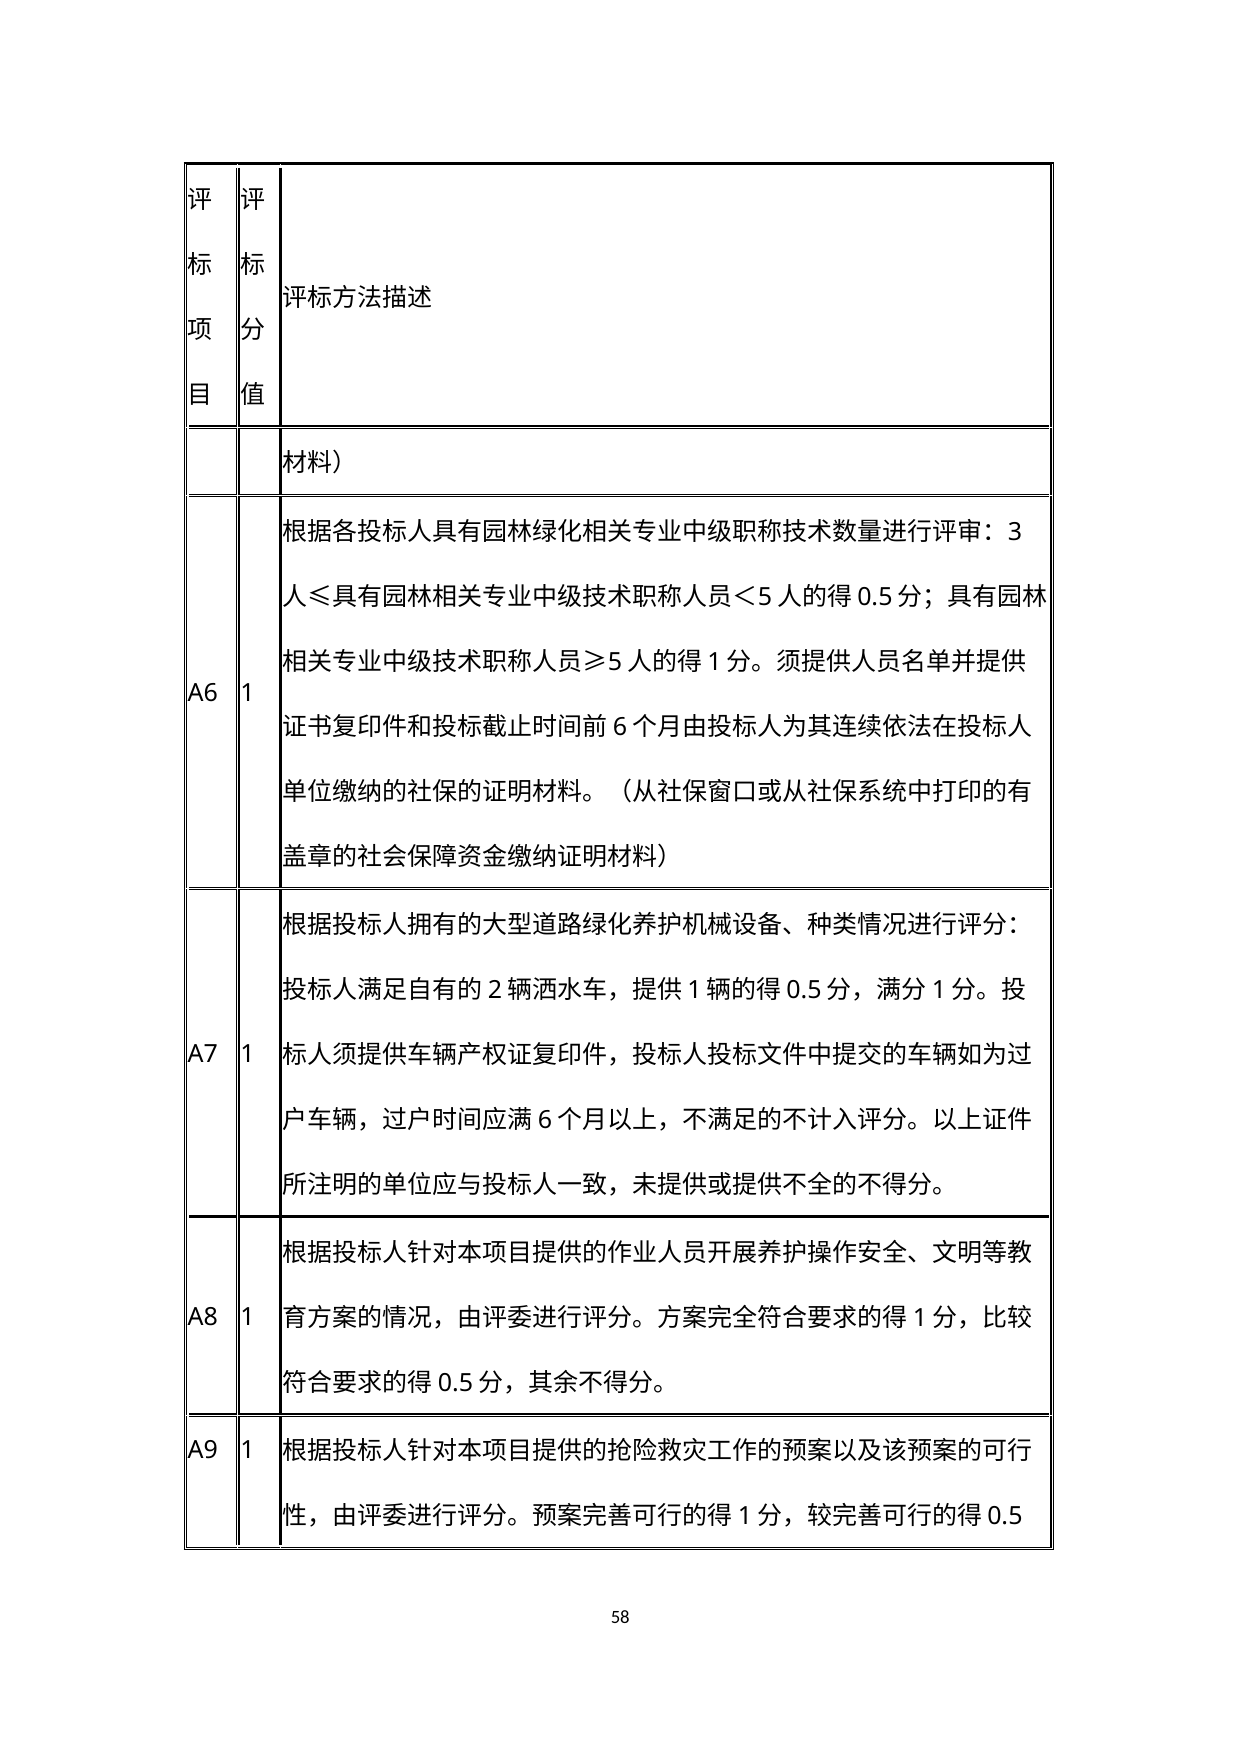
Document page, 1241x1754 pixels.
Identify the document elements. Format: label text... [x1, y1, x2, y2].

table_header 评标分值 [238, 165, 280, 425]
table_cell A9 [187, 1413, 238, 1546]
table_cell 根据投标人针对本项目提供的作业人员开展养护操作安全、文明等教育方案的情况，由评委进行评分。方案完全符合要求的得1分，比较符合要求的得0.5分，其余不得分。 [282, 1215, 1050, 1413]
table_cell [282, 425, 1051, 493]
table_cell A6 [187, 494, 236, 887]
table_cell 根据投标人拥有的大型道路绿化养护机械设备、种类情况进行评分：投标人满足自有的2辆洒水车，提供1辆的得0.5分，满分1分。投标人须提供车辆产权证复印件，投标人投标文件中提交的车辆如为过户车辆，过户时间应满6个月以上，不满足的不计入评分。以上证件所注明的单位应与投标人一致，未提供或提供不全的不得分。 [280, 887, 1052, 1215]
table_cell 根据各投标人具有园林绿化相关专业中级职称技术数量进行评审：3人≤具有园林相关专业中级技术职称人员＜5人的得0.5分；具有园林相关专业中级技术职称人员≥5人的得1分。须提供人员名单并提供证书复印件和投标截止时间前6个月由投标人为其连续依法在投标人单位缴纳的社保的证明材料。（从社保窗口或从社保系统中打印的有盖章的社会保障资金缴纳证明材料） [282, 494, 1051, 887]
table_cell 2 [240, 429, 279, 493]
table_cell A7 [185, 887, 238, 1215]
table_cell A8 [187, 1215, 236, 1413]
table_header 评标方法描述 [280, 165, 1050, 425]
table_cell 1 [238, 1417, 280, 1546]
table_cell 1 [240, 1218, 279, 1413]
table_cell 1 [240, 890, 279, 1215]
table_header 评标项目 [187, 164, 238, 425]
table_cell A5 [187, 425, 236, 493]
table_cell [280, 1413, 1051, 1546]
table_cell 1 [240, 497, 279, 887]
